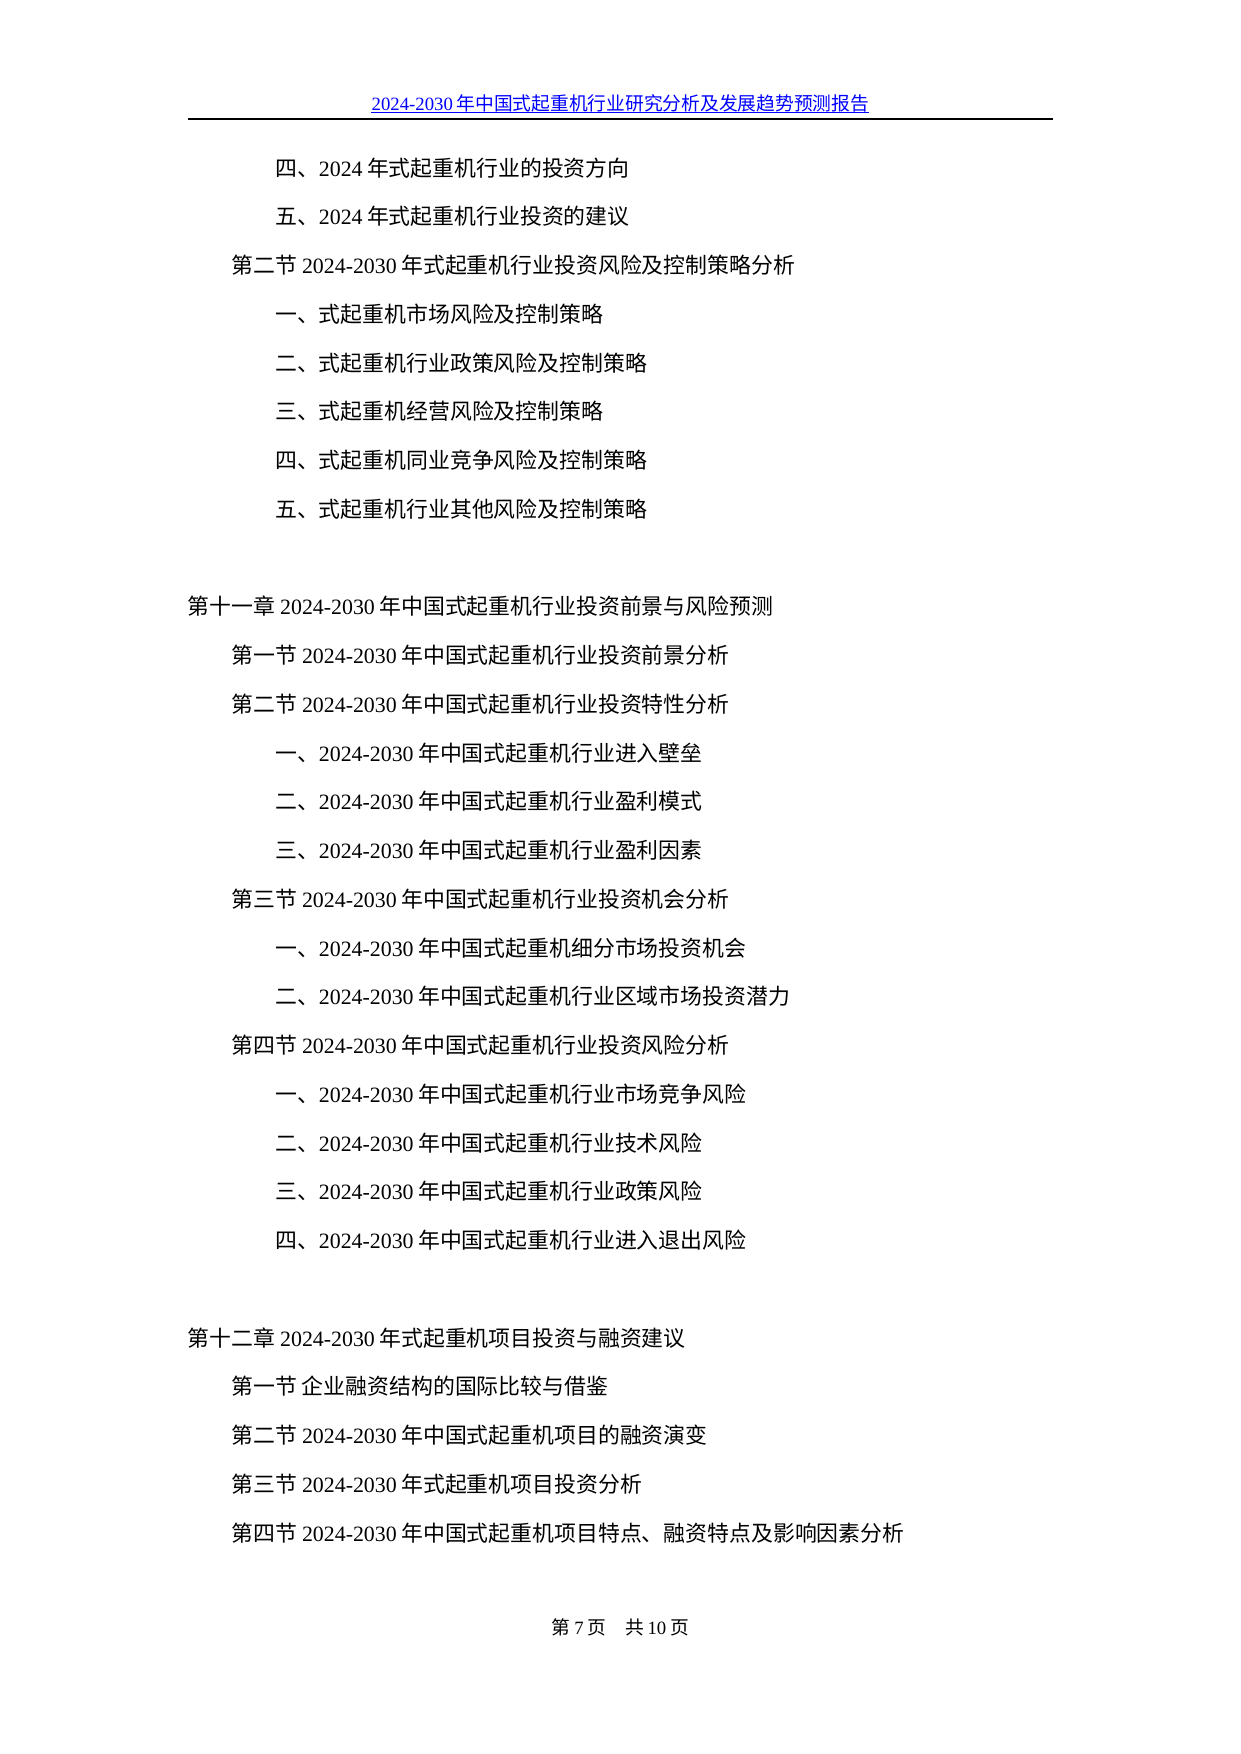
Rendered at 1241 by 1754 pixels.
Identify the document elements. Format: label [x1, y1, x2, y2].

text [187, 150, 1053, 1548]
